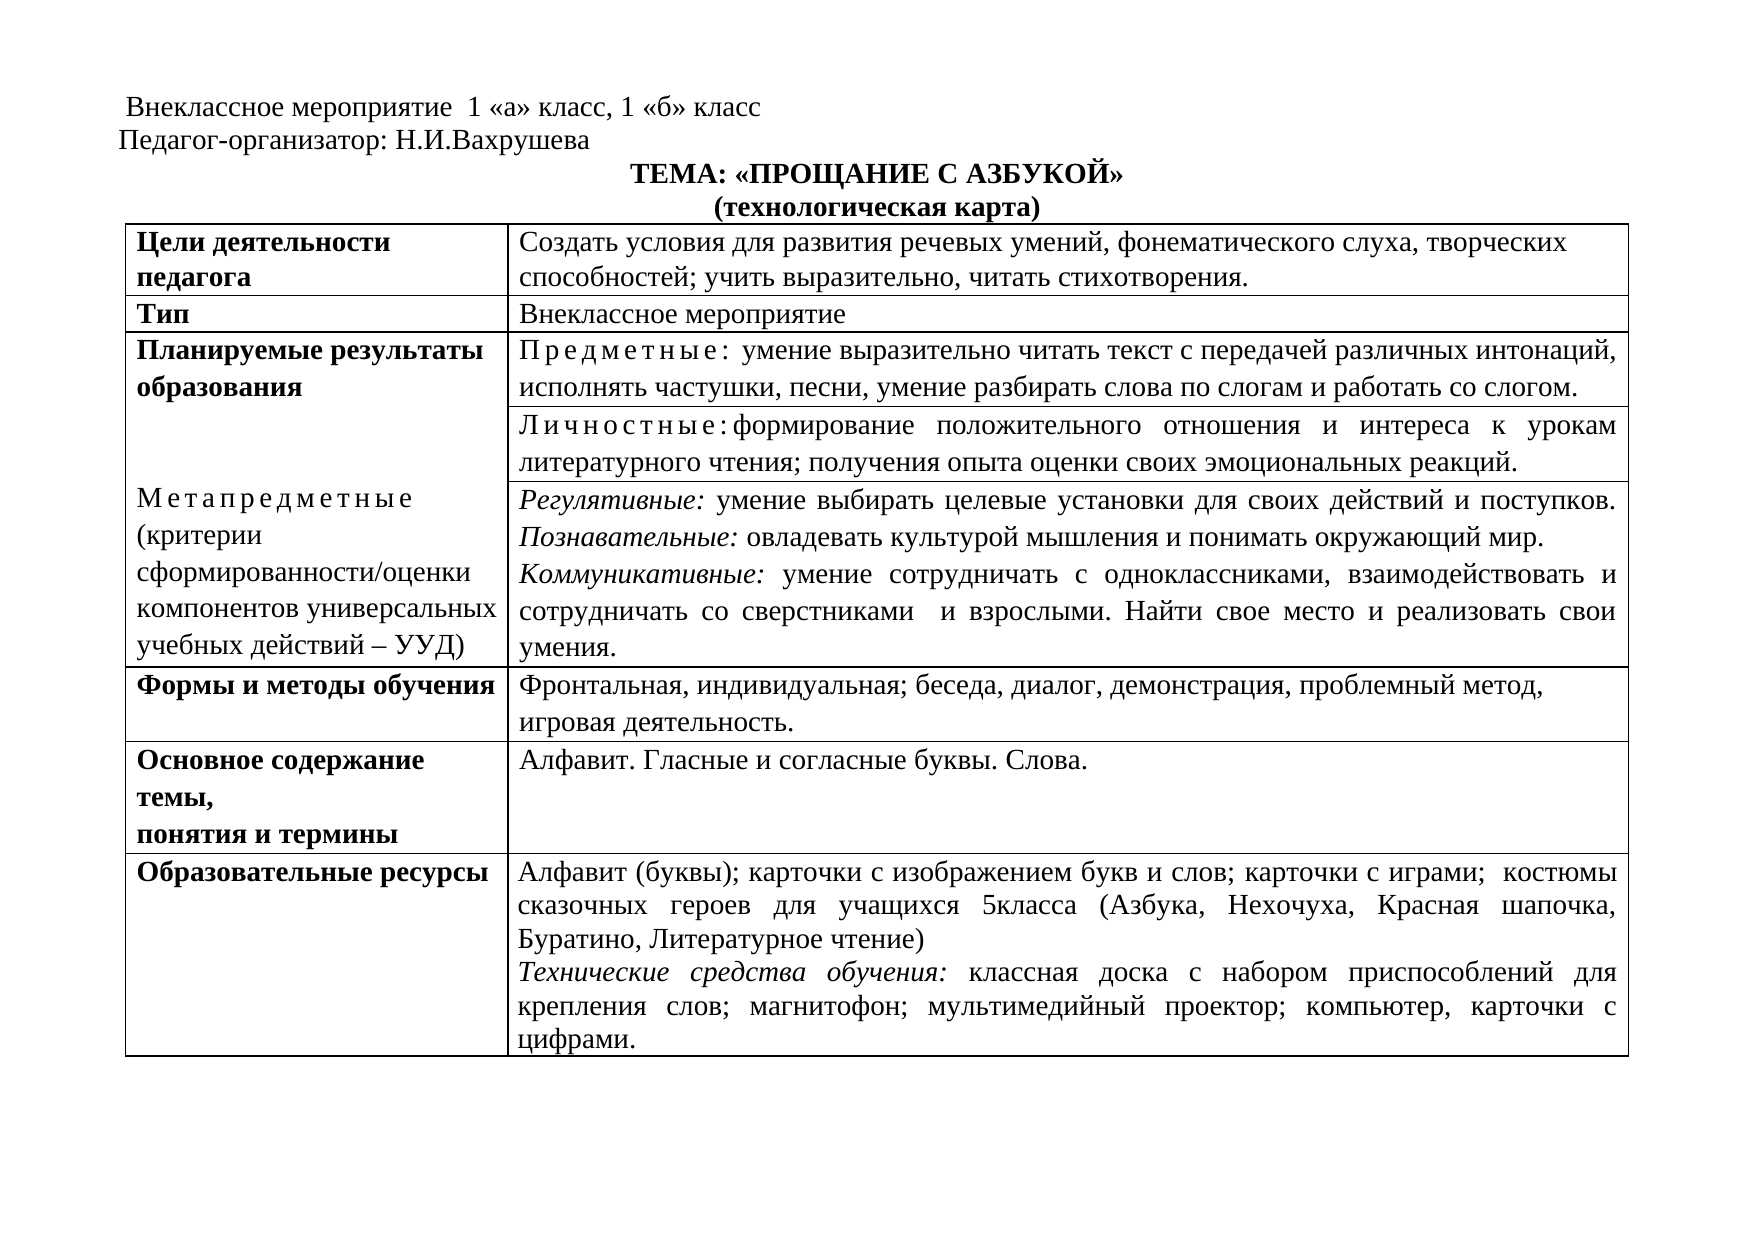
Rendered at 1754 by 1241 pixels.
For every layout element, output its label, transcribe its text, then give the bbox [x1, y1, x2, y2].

text Педагог-организатор: Н.И.Вахрушева [118, 122, 1636, 156]
text Внеклассное мероприятие 1 «а» класс, 1 «б» класс [118, 89, 1636, 122]
table_cell Предметные: умение выразительно читать текст с передачей различных интонаций, исполнять частушки, песни, умение разбирать слова по слогам и работать со слогом. [509, 333, 1628, 406]
table_cell Алфавит. Гласные и согласные буквы. Слова. [509, 742, 1628, 852]
table_cell Образовательные ресурсы [126, 854, 507, 1055]
table_cell Регулятивные: умение выбирать целевые установки для своих действий и поступков. Познавательные: овладевать культурой мышления и понимать окружающий мир. Коммуникативные: умение сотрудничать с одноклассниками, взаимодействовать и сотрудничать со сверстниками и взрослыми. Найти свое место и реализовать свои умения. [509, 482, 1628, 666]
table_cell Формы и методы обучения [126, 668, 507, 741]
text Тема: «Прощание с Азбукой» (технологическая карта) [118, 156, 1636, 223]
table_cell Алфавит (буквы); карточки с изображением букв и слов; карточки с играми; костюмы сказочных героев для учащихся 5класса (Азбука, Нехочуха, Красная шапочка, Буратино, Литературное чтение) Технические средства обучения: классная доска с набором приспособлений для крепления слов; магнитофон; мультимедийный проектор; компьютер, карточки с цифрами. [509, 854, 1628, 1055]
table_cell Фронтальная, индивидуальная; беседа, диалог, демонстрация, проблемный метод, игровая деятельность. [509, 668, 1628, 741]
table_header Цели деятельности педагога [126, 225, 507, 294]
table_cell Тип [126, 296, 507, 331]
table_cell Внеклассное мероприятие [509, 296, 1628, 331]
table_cell Основное содержание темы, понятия и термины [126, 742, 507, 852]
table_header Создать условия для развития речевых умений, фонематического слуха, творческих способностей; учить выразительно, читать стихотворения. [509, 225, 1628, 294]
table_cell Личностные:формирование положительного отношения и интереса к урокам литературного чтения; получения опыта оценки своих эмоциональных реакций. [509, 407, 1628, 481]
table_cell Планируемые результаты образования Метапредметные (критерии сформированности/оценки компонентов универсальных учебных действий – УУД) [126, 333, 507, 666]
